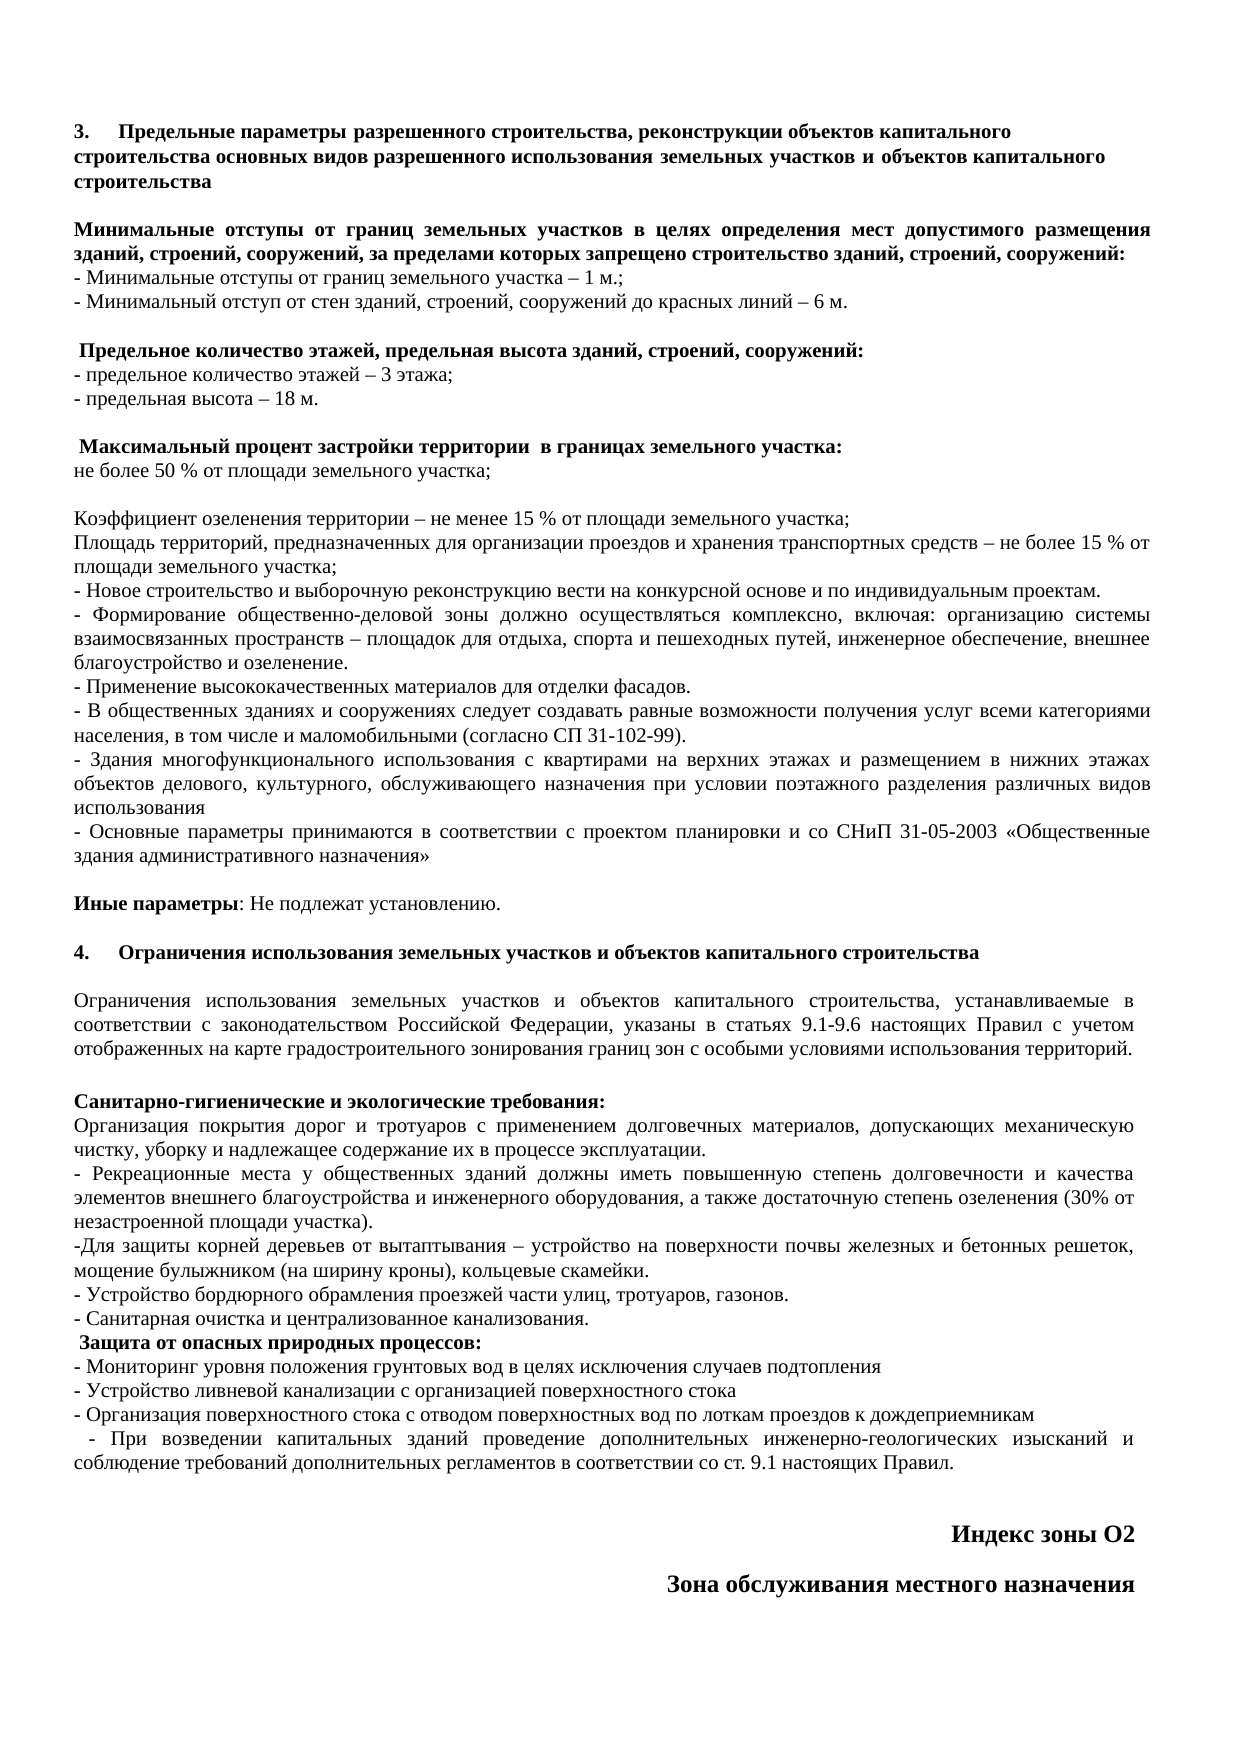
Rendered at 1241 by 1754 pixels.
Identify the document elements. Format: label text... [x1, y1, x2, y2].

text Площадь территорий, предназначенных для организации проездов и хранения транспортных средств – не более 15 % от площади земельного участка; [74, 530, 1152, 578]
text - Здания многофункционального использования с квартирами на верхних этажах и размещением в нижних этажах объектов делового, культурного, обслуживающего назначения при условии поэтажного разделения различных видов использования [74, 747, 1152, 819]
text - При возведении капитальных зданий проведение дополнительных инженерно-геологических изысканий и соблюдение требований дополнительных регламентов в соответствии со ст. 9.1 настоящих Правил. [74, 1426, 1135, 1474]
text Ограничения использования земельных участков и объектов капитального строительства, устанавливаемые в соответствии с законодательством Российской Федерации, указаны в статьях 9.1-9.6 настоящих Правил с учетом отображенных на карте градостроительного зонирования границ зон с особыми условиями использования территорий. [74, 988, 1135, 1060]
text Предельное количество этажей, предельная высота зданий, строений, сооружений: [74, 337, 1152, 362]
text - Применение высококачественных материалов для отделки фасадов. [74, 674, 1152, 698]
text - Основные параметры принимаются в соответствии с проектом планировки и со СНиП 31-05-2003 «Общественные здания административного назначения» [74, 819, 1152, 867]
text - предельная высота – 18 м. [74, 386, 1152, 410]
text Защита от опасных природных процессов: [74, 1330, 1135, 1354]
text - Формирование общественно-деловой зоны должно осуществляться комплексно, включая: организацию системы взаимосвязанных пространств – площадок для отдыха, спорта и пешеходных путей, инженерное обеспечение, внешнее благоустройство и озеленение. [74, 602, 1152, 674]
text не более 50 % от площади земельного участка; [74, 458, 1152, 482]
text Санитарно-гигиенические и экологические требования: [74, 1089, 1135, 1113]
text - Устройство ливневой канализации с организацией поверхностного стока [74, 1378, 1135, 1402]
text - В общественных зданиях и сооружениях следует создавать равные возможности получения услуг всеми категориями населения, в том числе и маломобильными (согласно СП 31-102-99). [74, 698, 1152, 747]
text Организация покрытия дорог и тротуаров с применением долговечных материалов, допускающих механическую чистку, уборку и надлежащее содержание их в процессе эксплуатации. [74, 1113, 1135, 1161]
text - Новое строительство и выборочную реконструкцию вести на конкурсной основе и по индивидуальным проектам. [74, 578, 1152, 602]
text Иные параметры: Не подлежат установлению. [74, 891, 1152, 915]
text - Санитарная очистка и централизованное канализования. [74, 1306, 1135, 1330]
text Минимальные отступы от границ земельных участков в целях определения мест допустимого размещения зданий, строений, сооружений, за пределами которых запрещено строительство зданий, строений, сооружений: [74, 217, 1152, 265]
text -Для защиты корней деревьев от вытаптывания – устройство на поверхности почвы железных и бетонных решеток, мощение булыжником (на ширину кроны), кольцевые скамейки. [74, 1233, 1135, 1282]
text - Рекреационные места у общественных зданий должны иметь повышенную степень долговечности и качества элементов внешнего благоустройства и инженерного оборудования, а также достаточную степень озеленения (30% от незастроенной площади участка). [74, 1161, 1135, 1233]
text - Мониторинг уровня положения грунтовых вод в целях исключения случаев подтопления [74, 1354, 1135, 1378]
text - Минимальные отступы от границ земельного участка – 1 м.; [74, 265, 1152, 289]
list Ограничения использования земельных участков и объектов капитального строительства [74, 939, 1135, 964]
text Коэффициент озеленения территории – не менее 15 % от площади земельного участка; [74, 506, 1152, 530]
text Индекс зоны О2 [547, 1522, 1135, 1547]
text - Устройство бордюрного обрамления проезжей части улиц, тротуаров, газонов. [74, 1282, 1135, 1306]
text - Организация поверхностного стока с отводом поверхностных вод по лоткам проездов к дождеприемникам [74, 1402, 1135, 1426]
list Предельные параметры разрешенного строительства, реконструкции объектов капитального строительства основных видов разрешенного использования земельных участков и объектов капитального строительства [74, 118, 1135, 193]
text Зона обслуживания местного назначения [547, 1572, 1135, 1597]
text - предельное количество этажей – 3 этажа; [74, 362, 1152, 386]
text Максимальный процент застройки территории в границах земельного участка: [74, 434, 1152, 458]
text - Минимальный отступ от стен зданий, строений, сооружений до красных линий – 6 м. [74, 289, 1152, 313]
